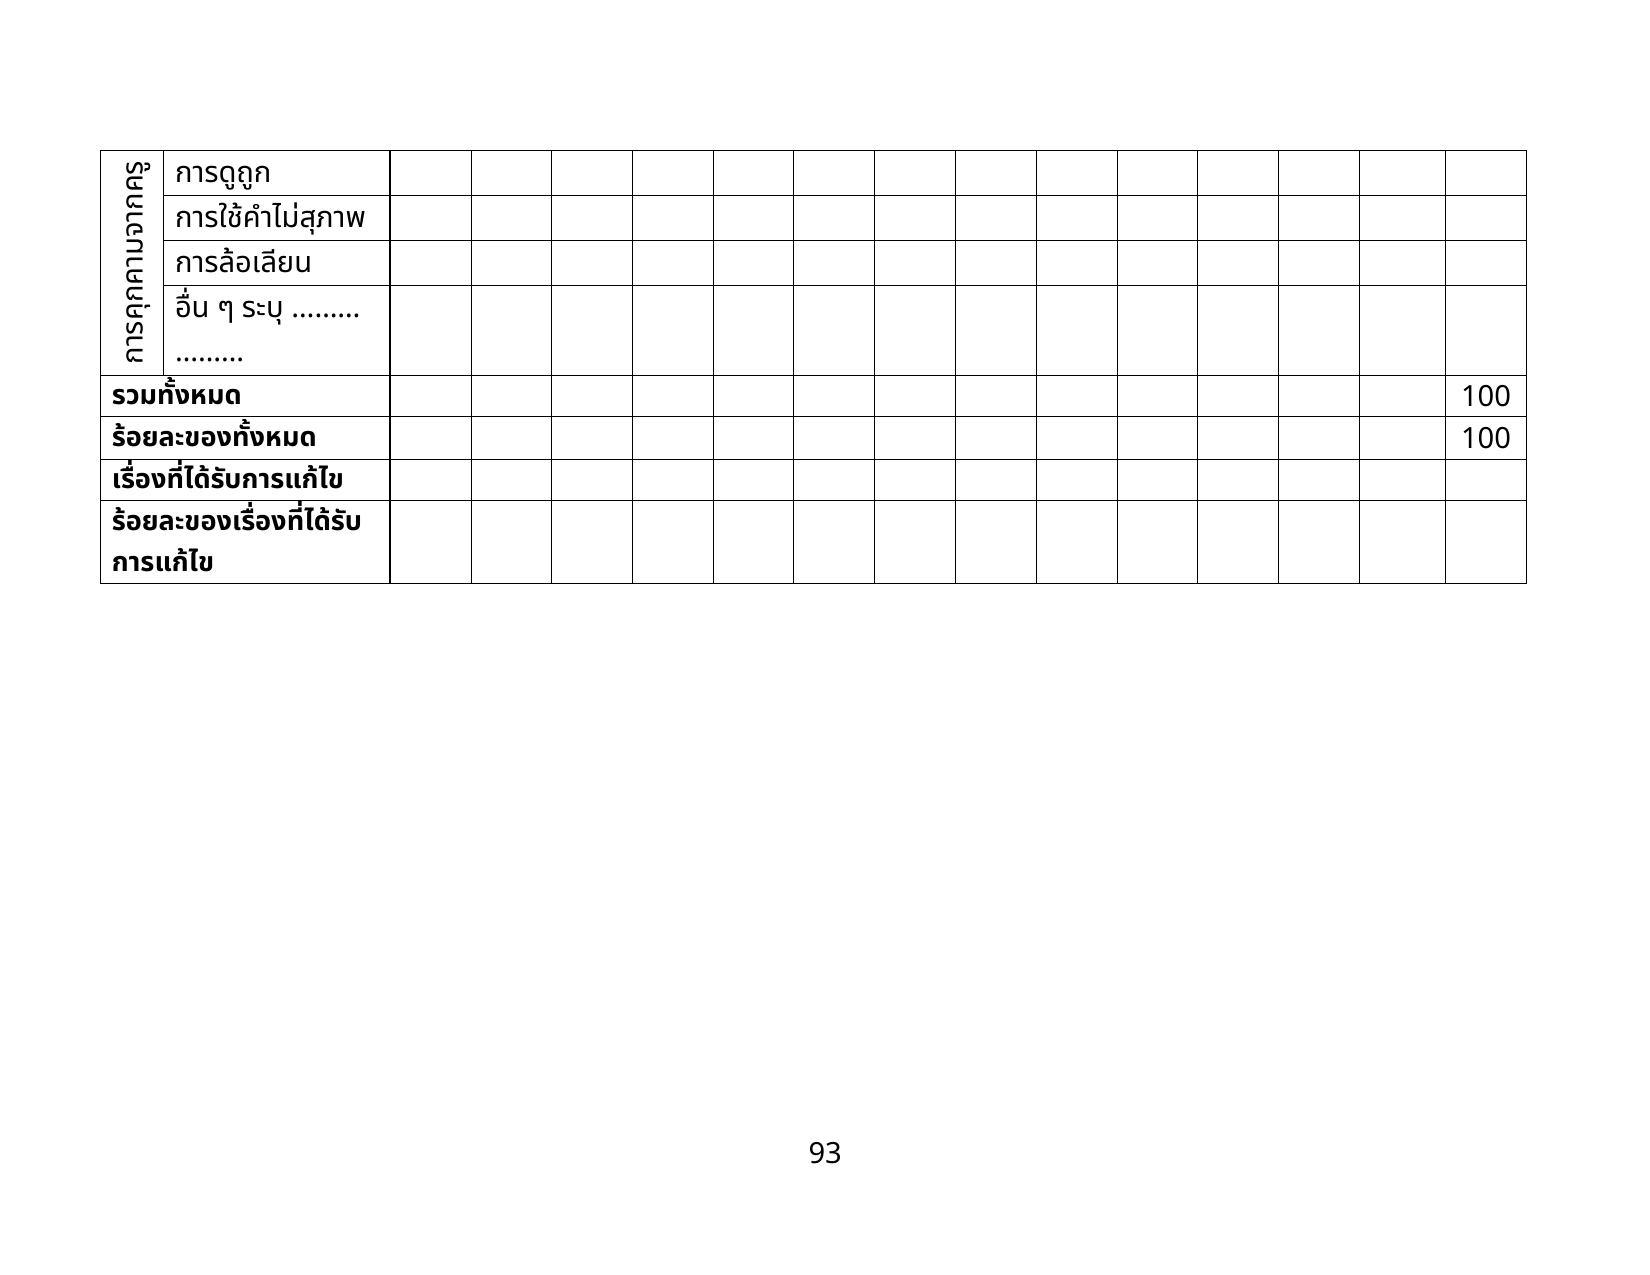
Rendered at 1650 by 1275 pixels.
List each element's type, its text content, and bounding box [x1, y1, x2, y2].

table_cell [956, 376, 1036, 416]
table_cell [633, 241, 713, 285]
table_cell [1037, 501, 1117, 583]
table_cell [391, 151, 471, 195]
table_cell การดูถูก [164, 151, 389, 195]
table_cell [391, 501, 471, 583]
table_cell [1118, 501, 1197, 583]
table_cell [1118, 460, 1197, 500]
table_cell [552, 241, 632, 285]
table_cell [1118, 286, 1197, 374]
table_cell [1037, 151, 1117, 195]
table_cell [552, 417, 632, 458]
table_cell 100 [1446, 417, 1526, 458]
table_cell [472, 376, 551, 416]
table_cell [1446, 501, 1526, 583]
table_cell [633, 417, 713, 458]
table_cell [1279, 151, 1359, 195]
table_cell [714, 151, 793, 195]
table_cell [1279, 501, 1359, 583]
table_cell [794, 460, 874, 500]
table_cell [552, 376, 632, 416]
table_cell [633, 501, 713, 583]
table_cell [1198, 417, 1278, 458]
table_cell [794, 151, 874, 195]
table_cell [391, 460, 471, 500]
table_cell [956, 241, 1036, 285]
table_cell รวมทั้งหมด [101, 376, 389, 416]
table_cell [794, 286, 874, 374]
table_cell [1037, 286, 1117, 374]
table_cell [552, 501, 632, 583]
table_cell [472, 460, 551, 500]
table_cell [956, 286, 1036, 374]
table_cell [1198, 196, 1278, 240]
table_cell [391, 196, 471, 240]
table_cell [633, 286, 713, 374]
table_cell [956, 196, 1036, 240]
table_cell [1118, 196, 1197, 240]
table_cell [794, 376, 874, 416]
table_cell [1446, 241, 1526, 285]
table_cell [391, 417, 471, 458]
table_cell อื่น ๆ ระบุ ……………… [164, 286, 389, 374]
table_cell [1198, 241, 1278, 285]
table_cell [1118, 417, 1197, 458]
table_cell [714, 501, 793, 583]
table_cell [1118, 151, 1197, 195]
table_cell [1198, 151, 1278, 195]
table_cell [633, 376, 713, 416]
table_cell ร้อยละของทั้งหมด [101, 417, 389, 458]
table_cell [391, 286, 471, 374]
table_cell [794, 241, 874, 285]
table_cell [1446, 151, 1526, 195]
table_cell [875, 501, 955, 583]
table_cell [1446, 196, 1526, 240]
table_cell การใช้คำไม่สุภาพ [164, 196, 389, 240]
table_cell [714, 460, 793, 500]
table_cell [1360, 376, 1445, 416]
table_cell [714, 376, 793, 416]
table_cell [1446, 460, 1526, 500]
table_cell [794, 196, 874, 240]
table_cell [552, 460, 632, 500]
table_cell [1198, 376, 1278, 416]
table_cell [1037, 376, 1117, 416]
table_cell [875, 286, 955, 374]
table_cell [1279, 417, 1359, 458]
table_cell [956, 417, 1036, 458]
table_cell [1279, 286, 1359, 374]
table_cell [1360, 241, 1445, 285]
table_cell [391, 241, 471, 285]
table_cell [1118, 376, 1197, 416]
table_cell 100 [1446, 376, 1526, 416]
table_cell การคุกคามจากครู [101, 151, 163, 374]
table_cell [472, 196, 551, 240]
table_cell [714, 417, 793, 458]
table_cell [1198, 460, 1278, 500]
table_cell [714, 196, 793, 240]
table_cell [875, 417, 955, 458]
table_cell [552, 151, 632, 195]
table_cell [1360, 151, 1445, 195]
table_cell [1279, 196, 1359, 240]
table_cell [1360, 417, 1445, 458]
table_cell [633, 151, 713, 195]
table_cell [1279, 241, 1359, 285]
table_cell [1446, 286, 1526, 374]
table_cell [472, 241, 551, 285]
table_cell [1198, 501, 1278, 583]
table_cell [1037, 417, 1117, 458]
table_cell [875, 460, 955, 500]
table_cell [794, 501, 874, 583]
table_cell [1360, 501, 1445, 583]
table_cell [1279, 460, 1359, 500]
table_cell [714, 286, 793, 374]
table_cell [1360, 286, 1445, 374]
table_cell [1360, 460, 1445, 500]
table_cell [472, 417, 551, 458]
table_cell [472, 151, 551, 195]
table_cell [552, 286, 632, 374]
table_cell [472, 286, 551, 374]
table_cell [1118, 241, 1197, 285]
table_cell ร้อยละของเรื่องที่ได้รับการแก้ไข [101, 501, 389, 583]
table_cell [633, 460, 713, 500]
table_cell [956, 460, 1036, 500]
table_cell [956, 501, 1036, 583]
table_cell [875, 151, 955, 195]
table_cell [1360, 196, 1445, 240]
table_cell [956, 151, 1036, 195]
table_cell [794, 417, 874, 458]
table_cell [1037, 241, 1117, 285]
table_cell [391, 376, 471, 416]
table_cell [472, 501, 551, 583]
table_cell [875, 376, 955, 416]
table_cell [1279, 376, 1359, 416]
table_cell การล้อเลียน [164, 241, 389, 285]
table_cell [1198, 286, 1278, 374]
table_cell [714, 241, 793, 285]
table_cell [552, 196, 632, 240]
table_cell เรื่องที่ได้รับการแก้ไข [101, 460, 389, 500]
table_cell [633, 196, 713, 240]
table_cell [1037, 460, 1117, 500]
table_cell [1037, 196, 1117, 240]
table_cell [875, 196, 955, 240]
table_cell [875, 241, 955, 285]
